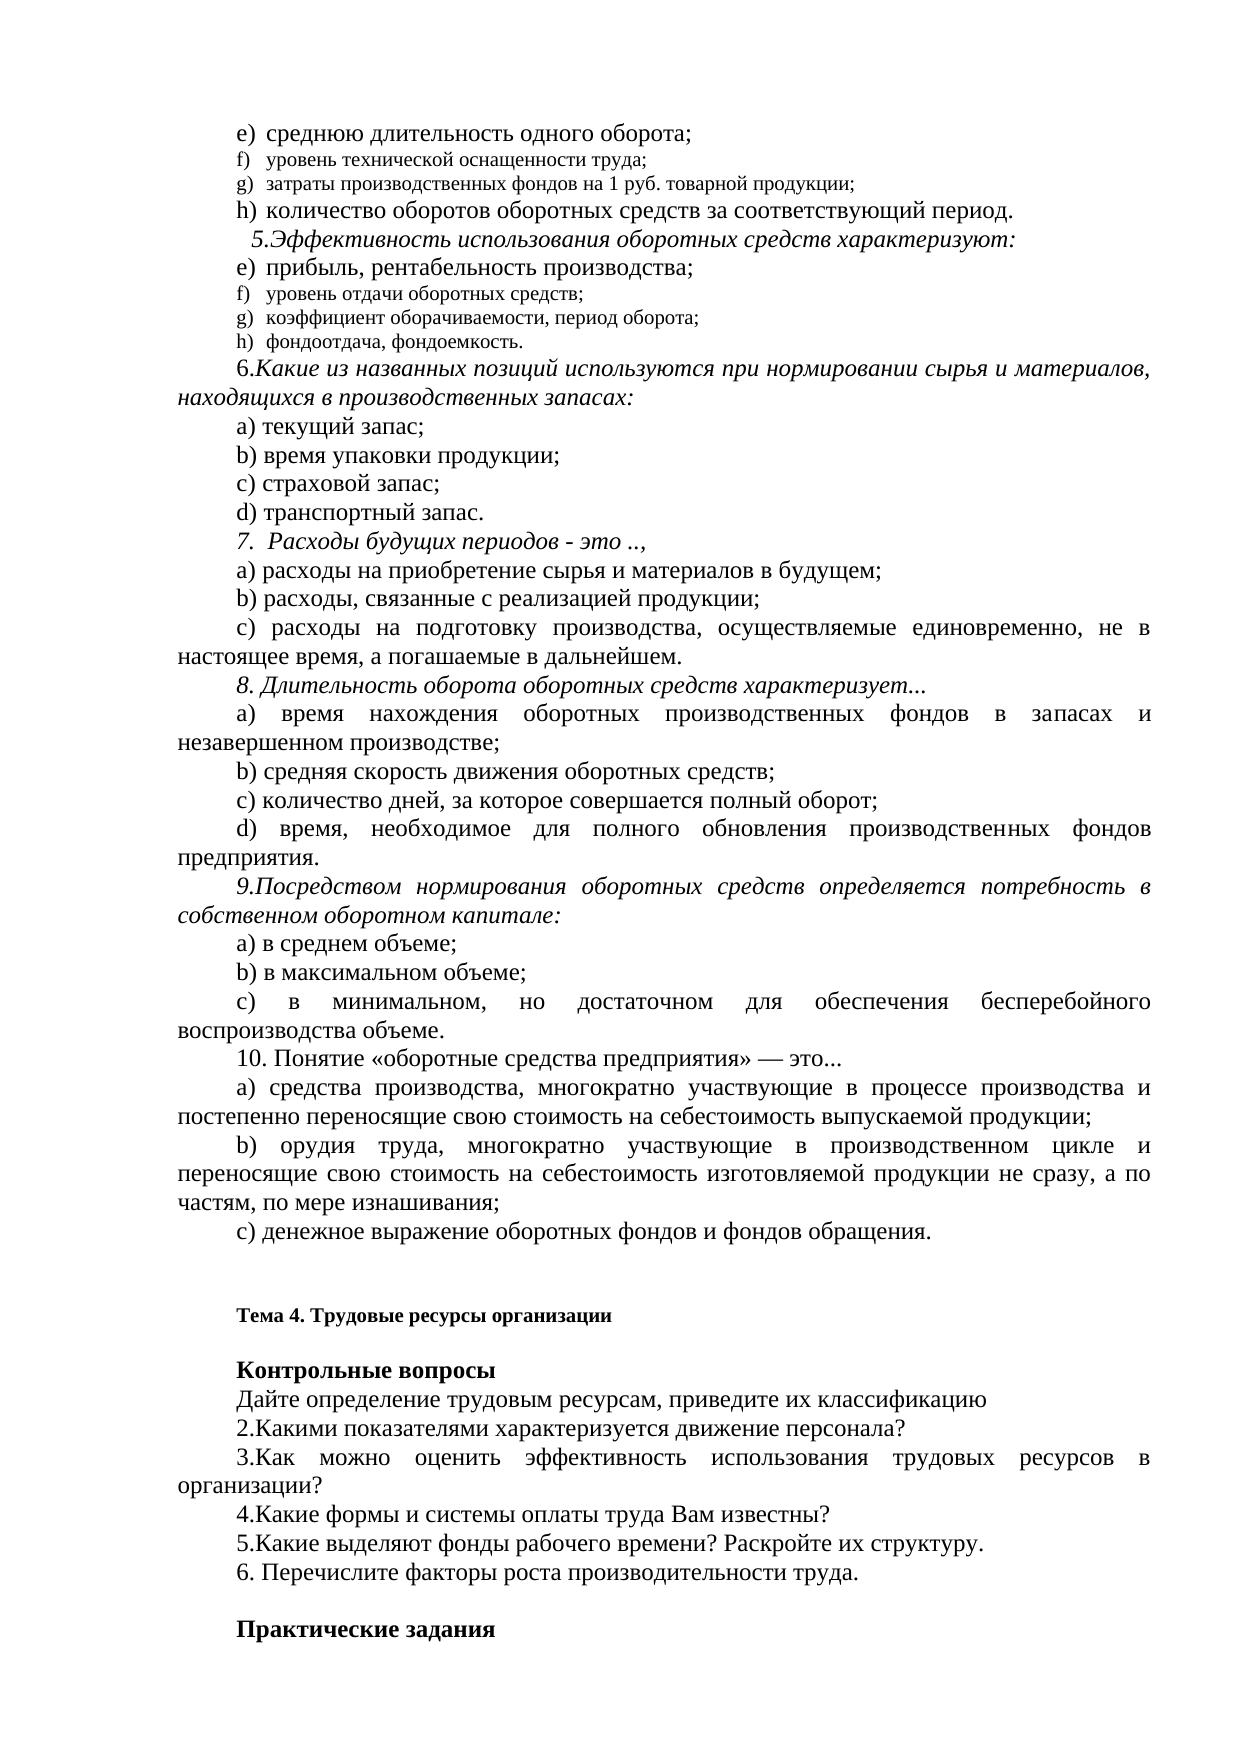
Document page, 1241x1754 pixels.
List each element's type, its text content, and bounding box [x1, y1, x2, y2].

text a) расходы на приобретение сырья и материалов в будущем; [177, 555, 1152, 583]
text 4.Какие формы и системы оплаты труда Вам известны? [177, 1499, 1152, 1528]
text 8. Длительность оборота оборотных средств характеризует... [177, 670, 1152, 698]
list 5.Эффективность использования оборотных средств характеризуют: [177, 224, 1152, 252]
text Контрольные вопросы [177, 1355, 1152, 1384]
text a) в среднем объеме; [177, 928, 1152, 957]
list прибыль, рентабельность производства; [177, 252, 1152, 281]
list уровень технической оснащенности труда; [177, 147, 1152, 171]
text 7. Расходы будущих периодов - это .., [177, 526, 1152, 555]
text c) в минимальном, но достаточном для обеспечения бесперебойного воспроизводства объеме. [177, 986, 1152, 1043]
text 9.Посредством нормирования оборотных средств определяется потребность в собственном оборотном капитале: [177, 871, 1152, 928]
text 10. Понятие «оборотные средства предприятия» — это... [177, 1043, 1152, 1072]
list коэффициент оборачиваемости, период оборота; [177, 305, 1152, 329]
list фондоотдача, фондоемкость. [177, 329, 1152, 353]
text 2.Какими показателями характеризуется движение персонала? [177, 1413, 1152, 1442]
text b) время упаковки продукции; [177, 440, 1152, 468]
list среднюю длительность одного оборота; [177, 118, 1152, 147]
text b) в максимальном объеме; [177, 957, 1152, 986]
text Дайте определение трудовым ресурсам, приведите их классификацию [177, 1384, 1152, 1413]
text d) время, необходимое для полного обновления производственных фондов предприятия. [177, 813, 1152, 871]
text d) транспортный запас. [177, 497, 1152, 526]
text Практические задания [177, 1614, 1152, 1643]
text 5.Какие выделяют фонды рабочего времени? Раскройте их структуру. [177, 1528, 1152, 1557]
list количество оборотов оборотных средств за соответствующий период. [177, 195, 1152, 224]
text b) расходы, связанные с реализацией продукции; [177, 583, 1152, 612]
text 6.Какие из названных позиций используются при нормировании сырья и материалов, находящихся в производственных запасах: [177, 353, 1152, 411]
text b) орудия труда, многократно участвующие в производственном цикле и переносящие свою стоимость на себестоимость изготовляемой продукции не сразу, а по частям, по мере изнашивания; [177, 1130, 1152, 1216]
text c) денежное выражение оборотных фондов и фондов обращения. [177, 1216, 1152, 1245]
text a) текущий запас; [177, 411, 1152, 440]
text c) расходы на подготовку производства, осуществляемые единовременно, не в настоящее время, а погашаемые в дальнейшем. [177, 612, 1152, 670]
text b) средняя скорость движения оборотных средств; [177, 756, 1152, 785]
list затраты производственных фондов на 1 руб. товарной продукции; [177, 171, 1152, 195]
text 6. Перечислите факторы роста производительности труда. [177, 1557, 1152, 1585]
text Тема 4. Трудовые ресурсы организации [177, 1303, 1152, 1327]
text c) количество дней, за которое совершается полный оборот; [177, 785, 1152, 813]
text 3.Как можно оценить эффективность использования трудовых ресурсов в организации? [177, 1442, 1152, 1499]
text a) время нахождения оборотных производственных фондов в запасах и незавершенном производстве; [177, 698, 1152, 756]
text a) средства производства, многократно участвующие в процессе производства и постепенно переносящие свою стоимость на себестоимость выпускаемой продукции; [177, 1072, 1152, 1130]
text c) страховой запас; [177, 468, 1152, 497]
list уровень отдачи оборотных средств; [177, 281, 1152, 305]
